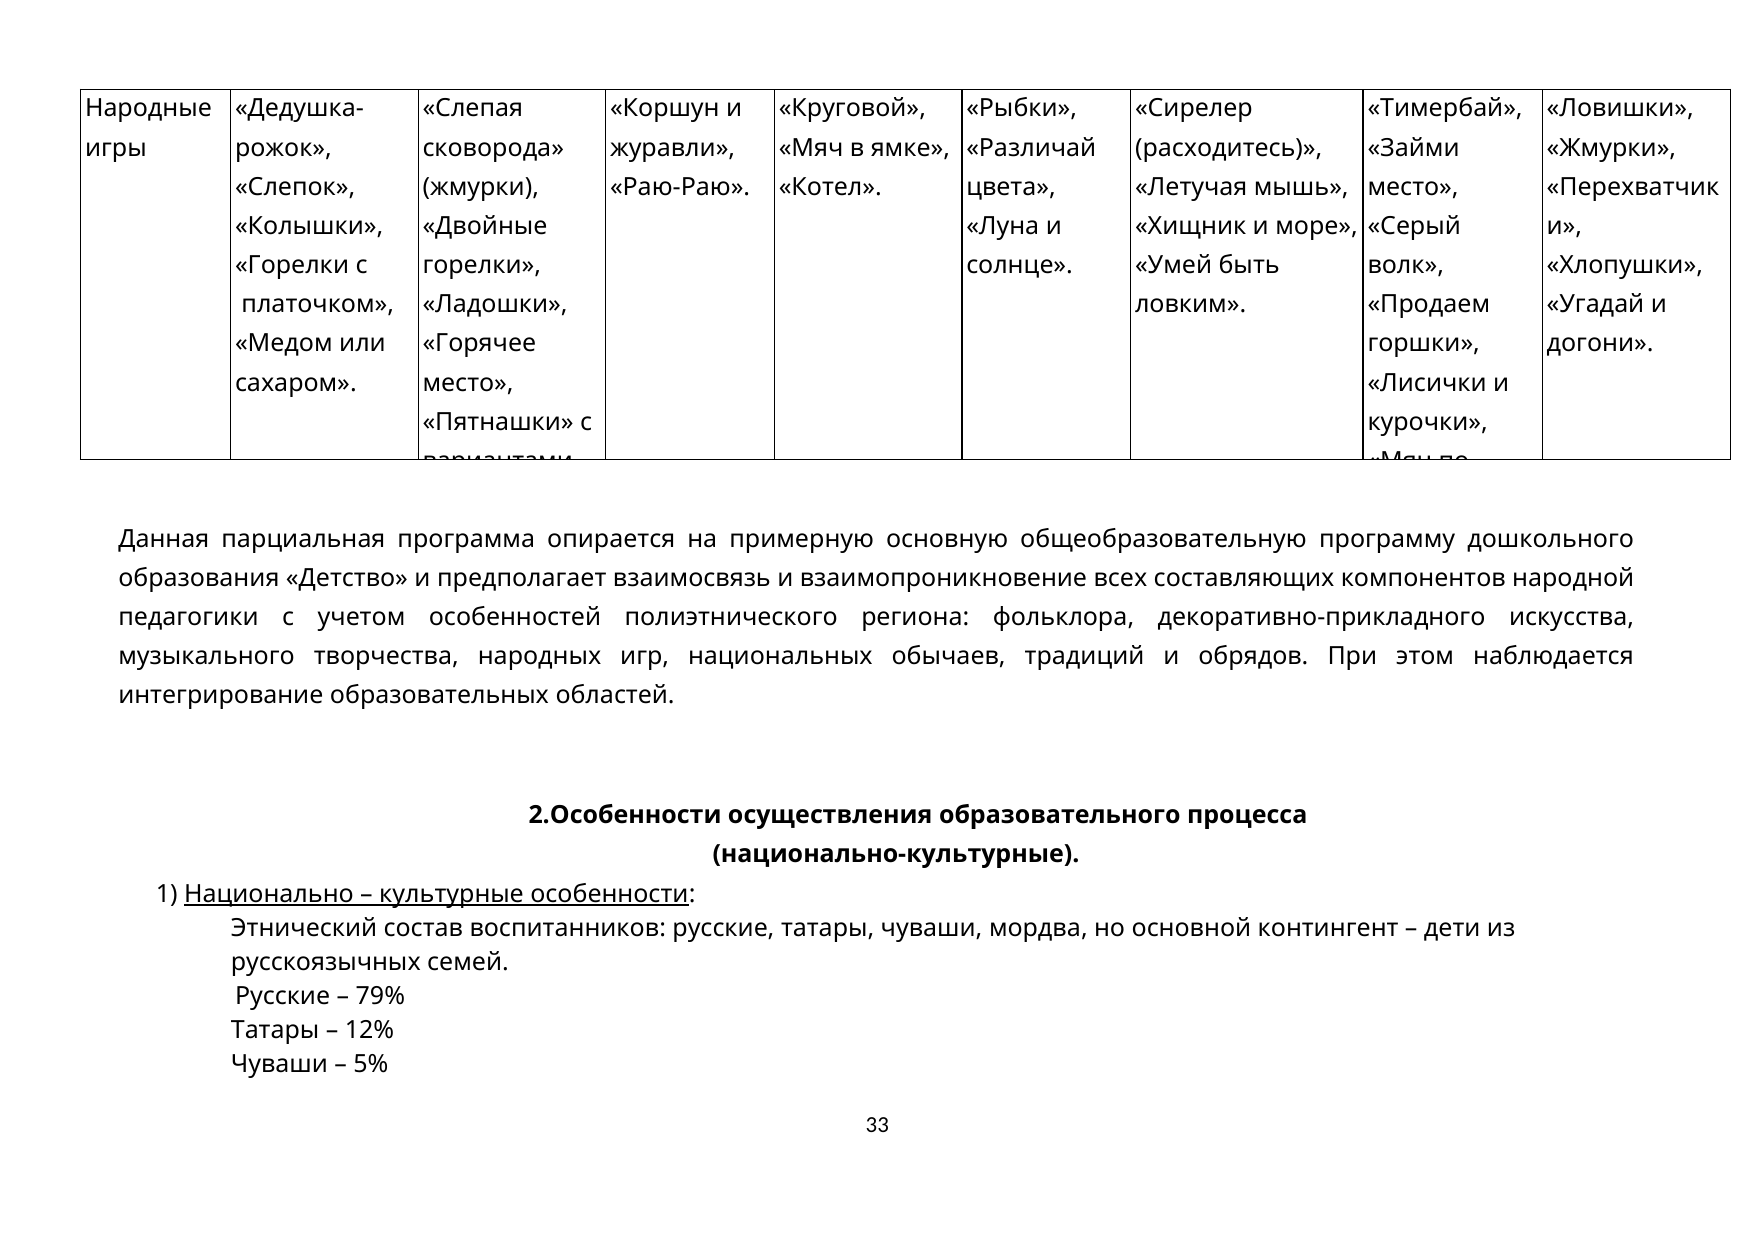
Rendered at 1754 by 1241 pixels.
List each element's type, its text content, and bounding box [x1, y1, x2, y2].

text (национально-культурные). [156, 836, 1636, 870]
table_cell «Сирелер (расходитесь)», «Летучая мышь», «Хищник и море», «Умей быть ловким». [1131, 90, 1362, 459]
text Данная парциальная программа опирается на примерную основную общеобразовательную программу дошкольного образования «Детство» и предполагает взаимосвязь и взаимопроникновение всех составляющих компонентов народной педагогики с учетом особенностей полиэтнического региона: фольклора, декоративно-прикладного искусства, музыкального творчества, народных игр, национальных обычаев, традиций и обрядов. При этом наблюдается интегрирование образовательных областей. [118, 520, 1636, 711]
table_cell «Коршун и журавли», «Раю-Раю». [606, 90, 774, 459]
table_cell «Круговой», «Мяч в ямке», «Котел». [775, 90, 961, 459]
text Татары – 12% [231, 1012, 1636, 1046]
text Этнический состав воспитанников: русские, татары, чуваши, мордва, но основной контингент – дети из русскоязычных семей. [231, 909, 1636, 977]
text 2.Особенности осуществления образовательного процесса [200, 797, 1636, 831]
table_cell «Ловишки», «Жмурки», «Перехватчики», «Хлопушки», «Угадай и догони». [1543, 90, 1730, 459]
table_cell Народные игры [81, 90, 230, 459]
text Русские – 79% [118, 977, 1636, 1012]
table_cell «Рыбки», «Различай цвета», «Луна и солнце». [963, 90, 1130, 459]
text Чуваши – 5% [231, 1046, 1636, 1080]
table_cell «Дедушка- рожок», «Слепок», «Колышки», «Горелки с платочком», «Медом или сахаром». . [231, 90, 418, 459]
table_cell «Слепая сковорода» (жмурки), «Двойные горелки», «Ладошки», «Горячее место», «Пятнашки» с вариантами, «Лапта». [419, 90, 605, 459]
table_cell «Тимербай», «Займи место», «Серый волк», «Продаем горшки», «Лисички и курочки», «Мяч по кругу». [1364, 90, 1542, 459]
text 1) Национально – культурные особенности: [156, 875, 1636, 909]
